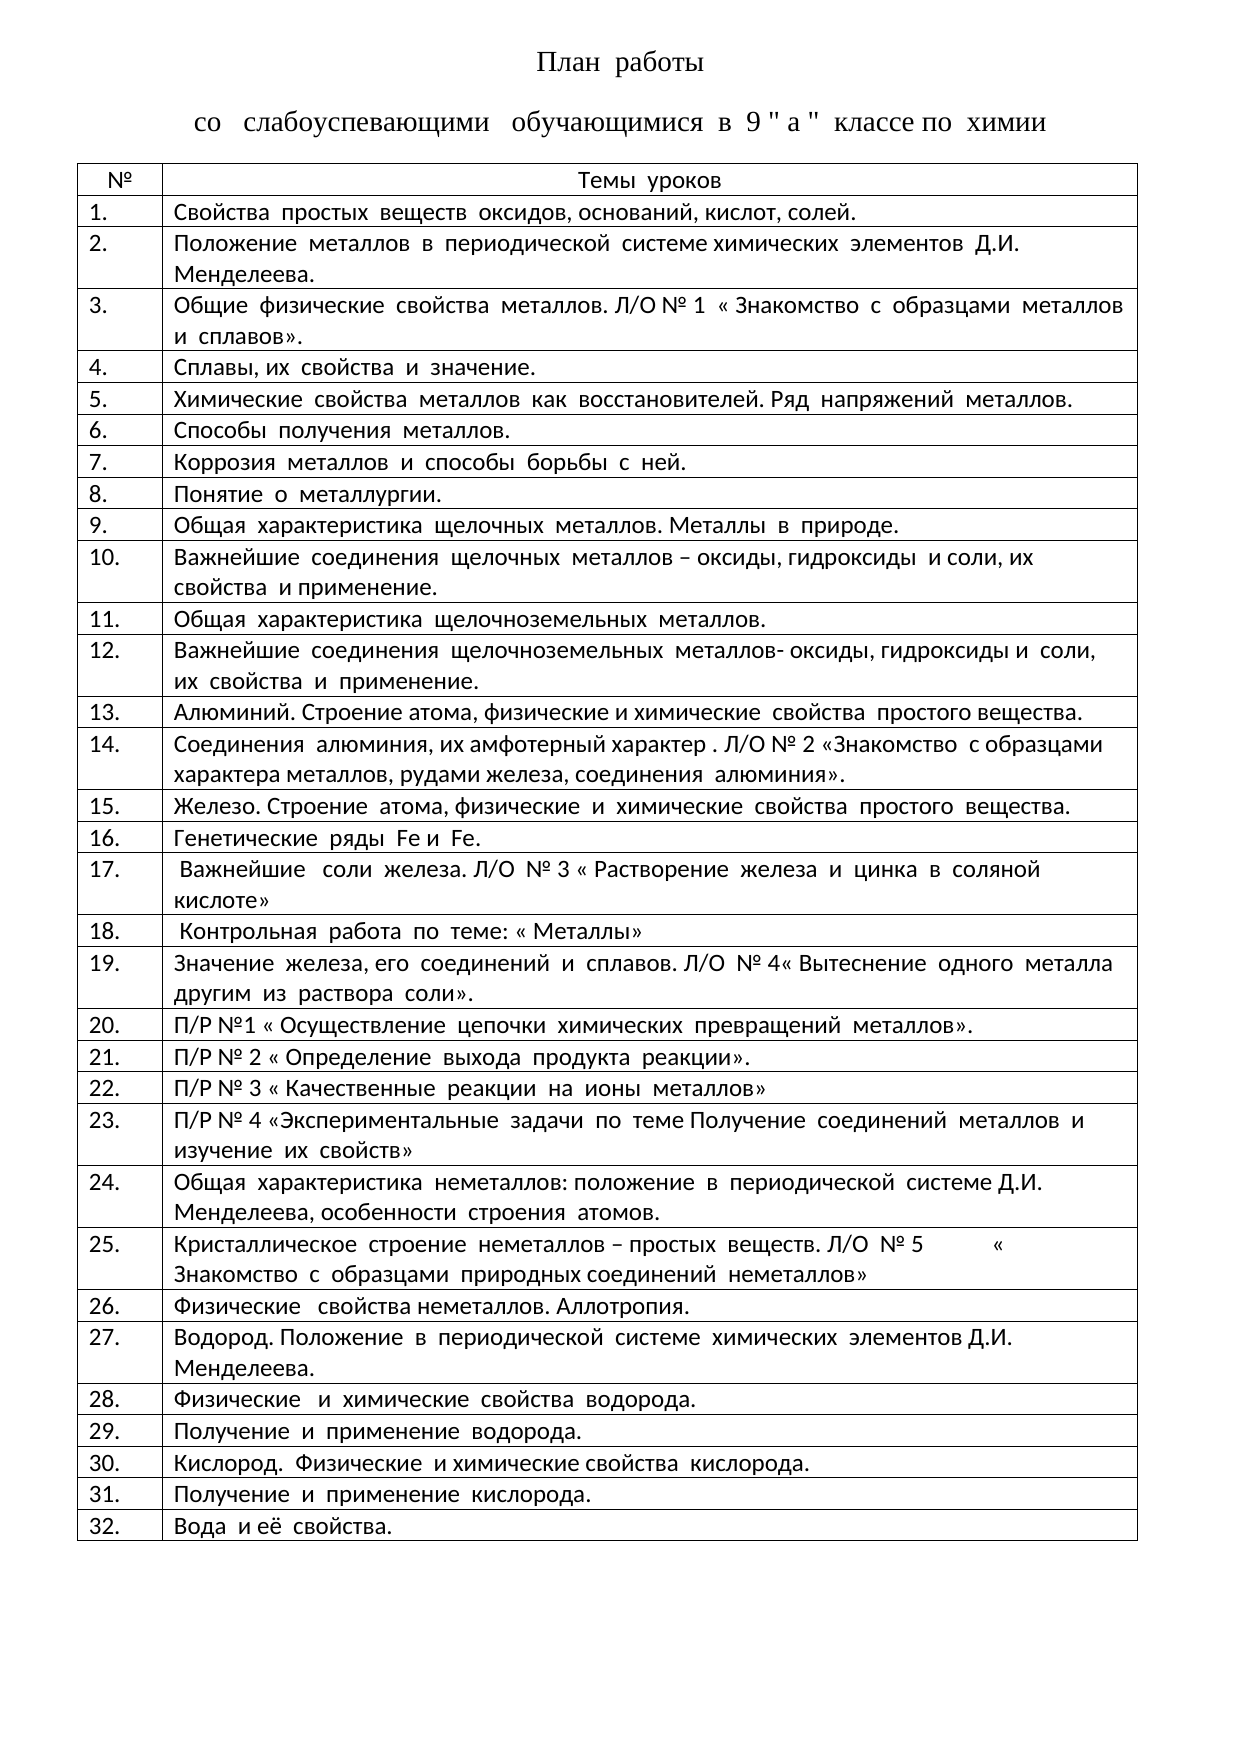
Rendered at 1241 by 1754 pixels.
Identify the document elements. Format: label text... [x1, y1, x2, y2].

table_cell Свойства простых веществ оксидов, оснований, кислот, солей. [163, 196, 1137, 226]
table_cell Алюминий. Строение атома, физические и химические свойства простого вещества. [163, 697, 1137, 727]
table_cell Важнейшие соли железа. Л/О № 3 « Растворение железа и цинка в соляной кислоте» [163, 853, 1137, 914]
table_cell 9. [78, 509, 162, 540]
table_cell Общая характеристика щелочных металлов. Металлы в природе. [163, 509, 1137, 540]
table_cell Химические свойства металлов как восстановителей. Ряд напряжений металлов. [163, 383, 1137, 413]
table_cell 15. [78, 790, 162, 821]
table_cell 2. [78, 227, 162, 288]
table_cell Кислород. Физические и химические свойства кислорода. [163, 1447, 1137, 1477]
table_cell Соединения алюминия, их амфотерный характер . Л/О № 2 «Знакомство с образцами характера металлов, рудами железа, соединения алюминия». [163, 728, 1137, 789]
table_cell 10. [78, 541, 162, 602]
table_cell Понятие о металлургии. [163, 478, 1137, 508]
text со слабоуспевающими обучающимися в 9 " а " классе по химии [89, 104, 1152, 137]
table_cell 18. [78, 915, 162, 946]
table_cell 11. [78, 603, 162, 633]
table_cell Получение и применение водорода. [163, 1415, 1137, 1446]
table_cell 6. [78, 415, 162, 445]
table_cell 16. [78, 822, 162, 852]
table_cell 29. [78, 1415, 162, 1446]
table_cell Генетические ряды Fe и Fe. [163, 822, 1137, 852]
table_cell 19. [78, 947, 162, 1008]
table_cell Положение металлов в периодической системе химических элементов Д.И. Менделеева. [163, 227, 1137, 288]
table_cell 17. [78, 853, 162, 914]
table_cell 24. [78, 1166, 162, 1227]
table_cell Общая характеристика неметаллов: положение в периодической системе Д.И. Менделеева, особенности строения атомов. [163, 1166, 1137, 1227]
table_cell Контрольная работа по теме: « Металлы» [163, 915, 1137, 946]
table_cell П/Р № 2 « Определение выхода продукта реакции». [163, 1041, 1137, 1071]
table_cell 22. [78, 1072, 162, 1103]
table_cell Физические и химические свойства водорода. [163, 1384, 1137, 1414]
table_cell 5. [78, 383, 162, 413]
table_cell 4. [78, 351, 162, 382]
table_cell 28. [78, 1384, 162, 1414]
table_cell 7. [78, 446, 162, 477]
table_cell 21. [78, 1041, 162, 1071]
table_cell П/Р № 4 «Экспериментальные задачи по теме Получение соединений металлов и изучение их свойств» [163, 1104, 1137, 1165]
table_cell 14. [78, 728, 162, 789]
table_cell 31. [78, 1478, 162, 1509]
table_cell Кристаллическое строение неметаллов – простых веществ. Л/О № 5 « Знакомство с образцами природных соединений неметаллов» [163, 1228, 1137, 1289]
table_cell Сплавы, их свойства и значение. [163, 351, 1137, 382]
table_cell 26. [78, 1290, 162, 1321]
table_cell П/Р № 3 « Качественные реакции на ионы металлов» [163, 1072, 1137, 1103]
table_cell 12. [78, 635, 162, 696]
table_cell 25. [78, 1228, 162, 1289]
table_cell 1. [78, 196, 162, 226]
table_cell 32. [78, 1510, 162, 1540]
table_header № [78, 164, 162, 195]
table_cell Важнейшие соединения щелочноземельных металлов- оксиды, гидроксиды и соли, их свойства и применение. [163, 635, 1137, 696]
table_cell Водород. Положение в периодической системе химических элементов Д.И. Менделеева. [163, 1322, 1137, 1383]
text План работы [89, 44, 1152, 78]
table_cell 27. [78, 1322, 162, 1383]
table_cell 8. [78, 478, 162, 508]
table_cell Общие физические свойства металлов. Л/О № 1 « Знакомство с образцами металлов и сплавов». [163, 289, 1137, 350]
table_cell 3. [78, 289, 162, 350]
table_cell П/Р №1 « Осуществление цепочки химических превращений металлов». [163, 1009, 1137, 1039]
table_cell 30. [78, 1447, 162, 1477]
table_cell Способы получения металлов. [163, 415, 1137, 445]
table_cell Вода и её свойства. [163, 1510, 1137, 1540]
table_cell 13. [78, 697, 162, 727]
table_cell 23. [78, 1104, 162, 1165]
table_cell Важнейшие соединения щелочных металлов – оксиды, гидроксиды и соли, их свойства и применение. [163, 541, 1137, 602]
table_cell Железо. Строение атома, физические и химические свойства простого вещества. [163, 790, 1137, 821]
table_cell Общая характеристика щелочноземельных металлов. [163, 603, 1137, 633]
table_cell Получение и применение кислорода. [163, 1478, 1137, 1509]
table_header Темы уроков [163, 164, 1137, 195]
table_cell Коррозия металлов и способы борьбы с ней. [163, 446, 1137, 477]
table_cell Физические свойства неметаллов. Аллотропия. [163, 1290, 1137, 1321]
table_cell 20. [78, 1009, 162, 1039]
table_cell Значение железа, его соединений и сплавов. Л/О № 4« Вытеснение одного металла другим из раствора соли». [163, 947, 1137, 1008]
